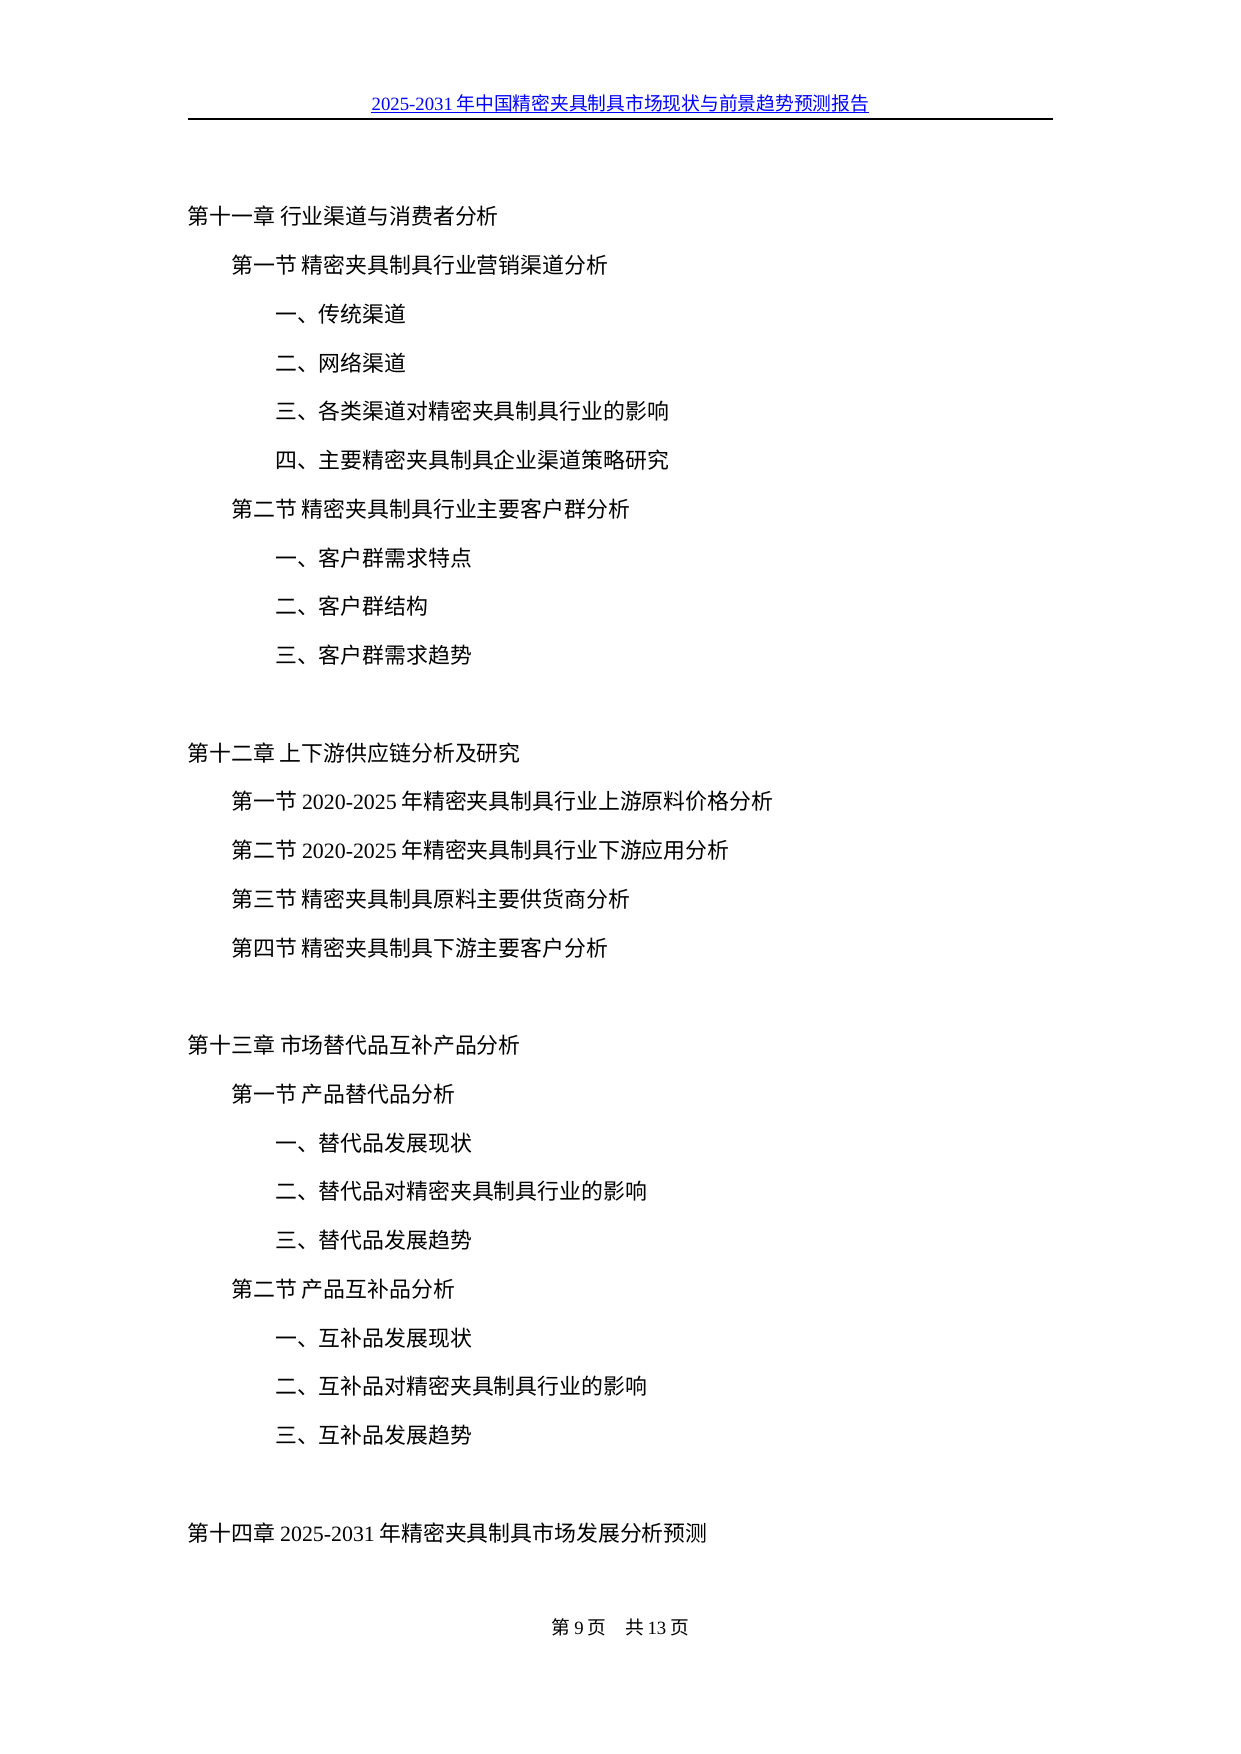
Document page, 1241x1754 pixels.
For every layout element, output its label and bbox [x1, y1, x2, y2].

text [187, 150, 1053, 1548]
